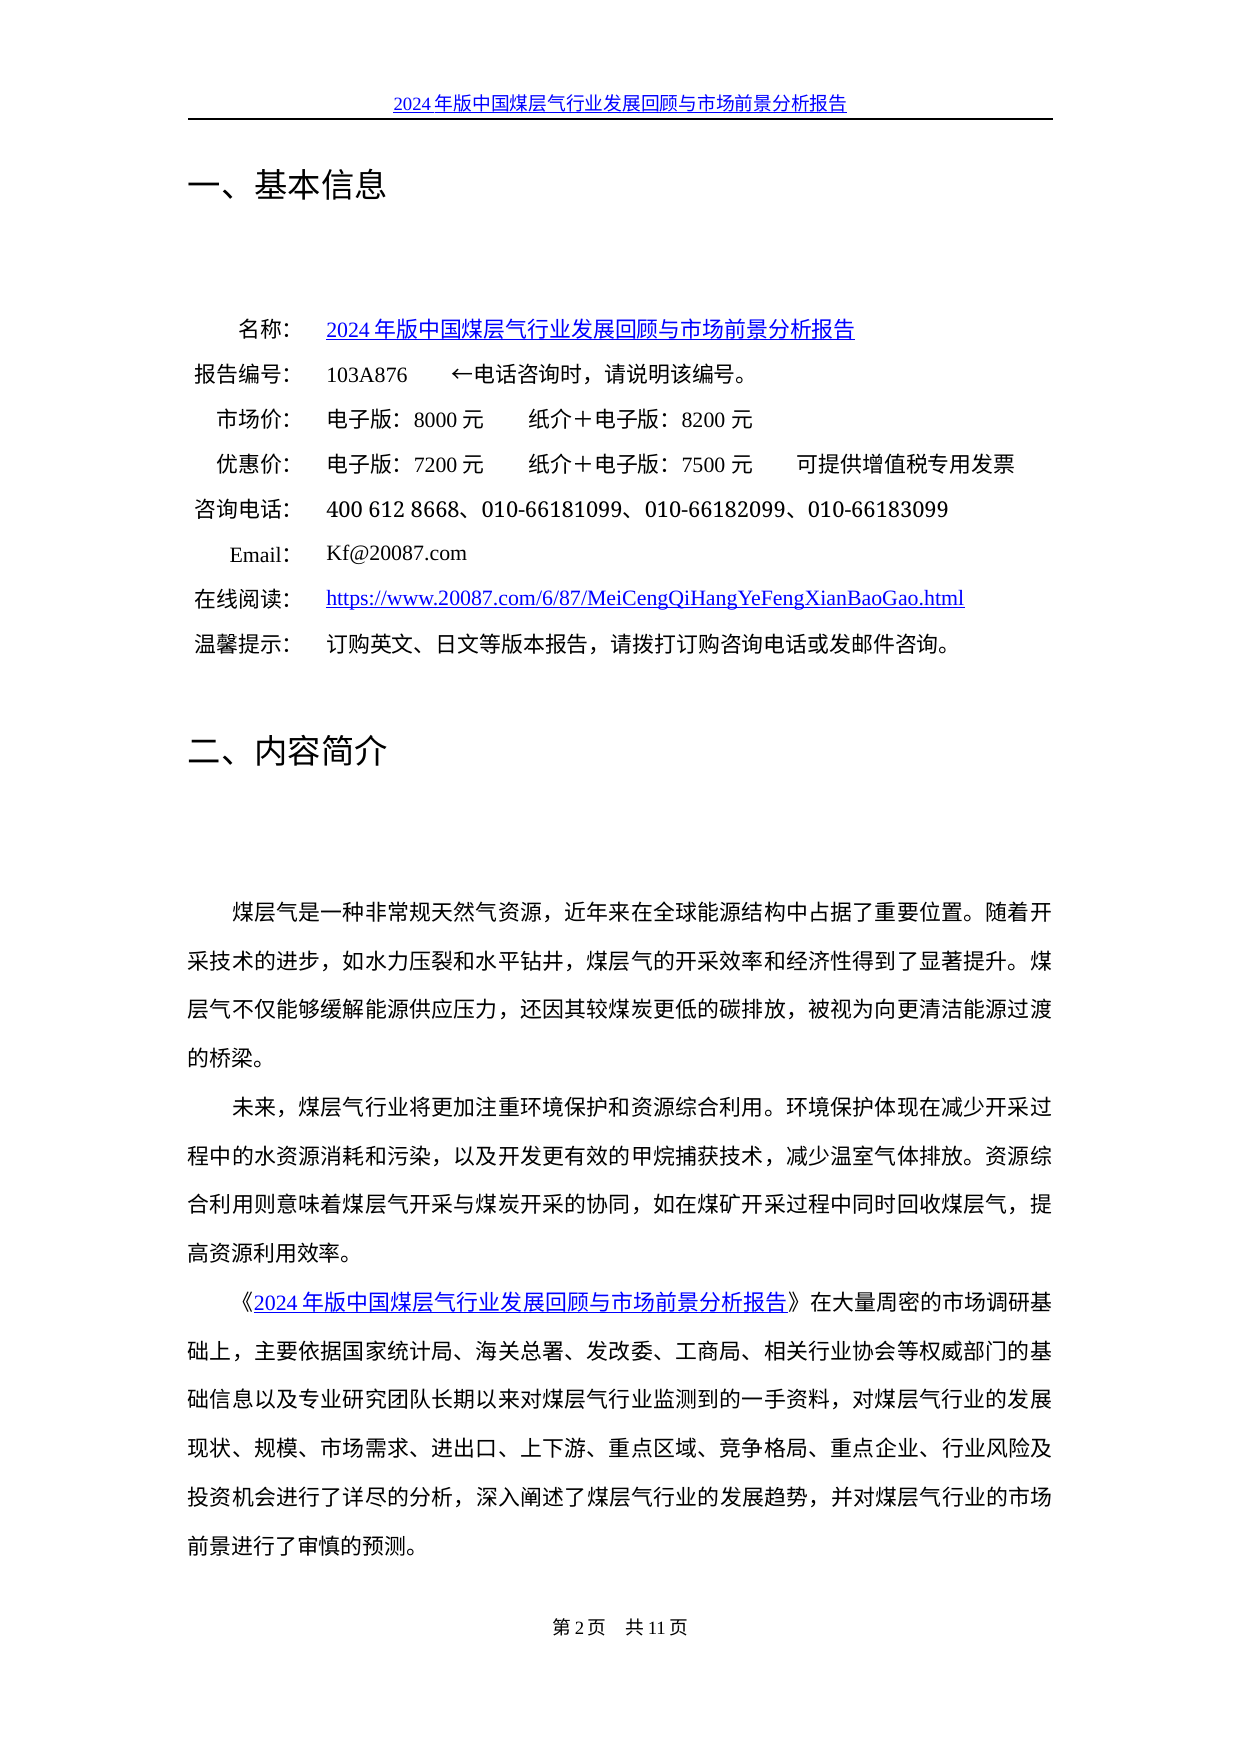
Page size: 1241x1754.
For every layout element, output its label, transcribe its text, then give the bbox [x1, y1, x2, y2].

table_cell 报告编号： [167, 357, 315, 402]
table_cell Email： [167, 537, 315, 582]
table_cell 103A876 ←电话咨询时，请说明该编号。 [315, 357, 1073, 402]
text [187, 894, 1053, 1561]
table_header 名称： [167, 312, 315, 357]
title 一、基本信息 [187, 150, 1053, 215]
table_cell 电子版：7200 元 纸介＋电子版：7500 元 可提供增值税专用发票 [315, 447, 1073, 492]
table_header 2024年版中国煤层气行业发展回顾与市场前景分析报告 [315, 312, 1073, 357]
table_cell [315, 582, 1073, 627]
title 二、内容简介 [187, 717, 1053, 782]
table_cell 电子版：8000 元 纸介＋电子版：8200 元 [315, 402, 1073, 447]
table_cell 温馨提示： [167, 627, 315, 672]
table_cell 市场价： [167, 402, 315, 447]
table_cell 400 612 8668、010-66181099、010-66182099、010-66183099 [315, 492, 1073, 537]
table_cell 在线阅读： [167, 582, 315, 627]
table_cell 咨询电话： [167, 492, 315, 537]
table_cell 优惠价： [167, 447, 315, 492]
table_cell Kf@20087.com [315, 537, 1073, 582]
table_cell 订购英文、日文等版本报告，请拨打订购咨询电话或发邮件咨询。 [315, 627, 1073, 672]
